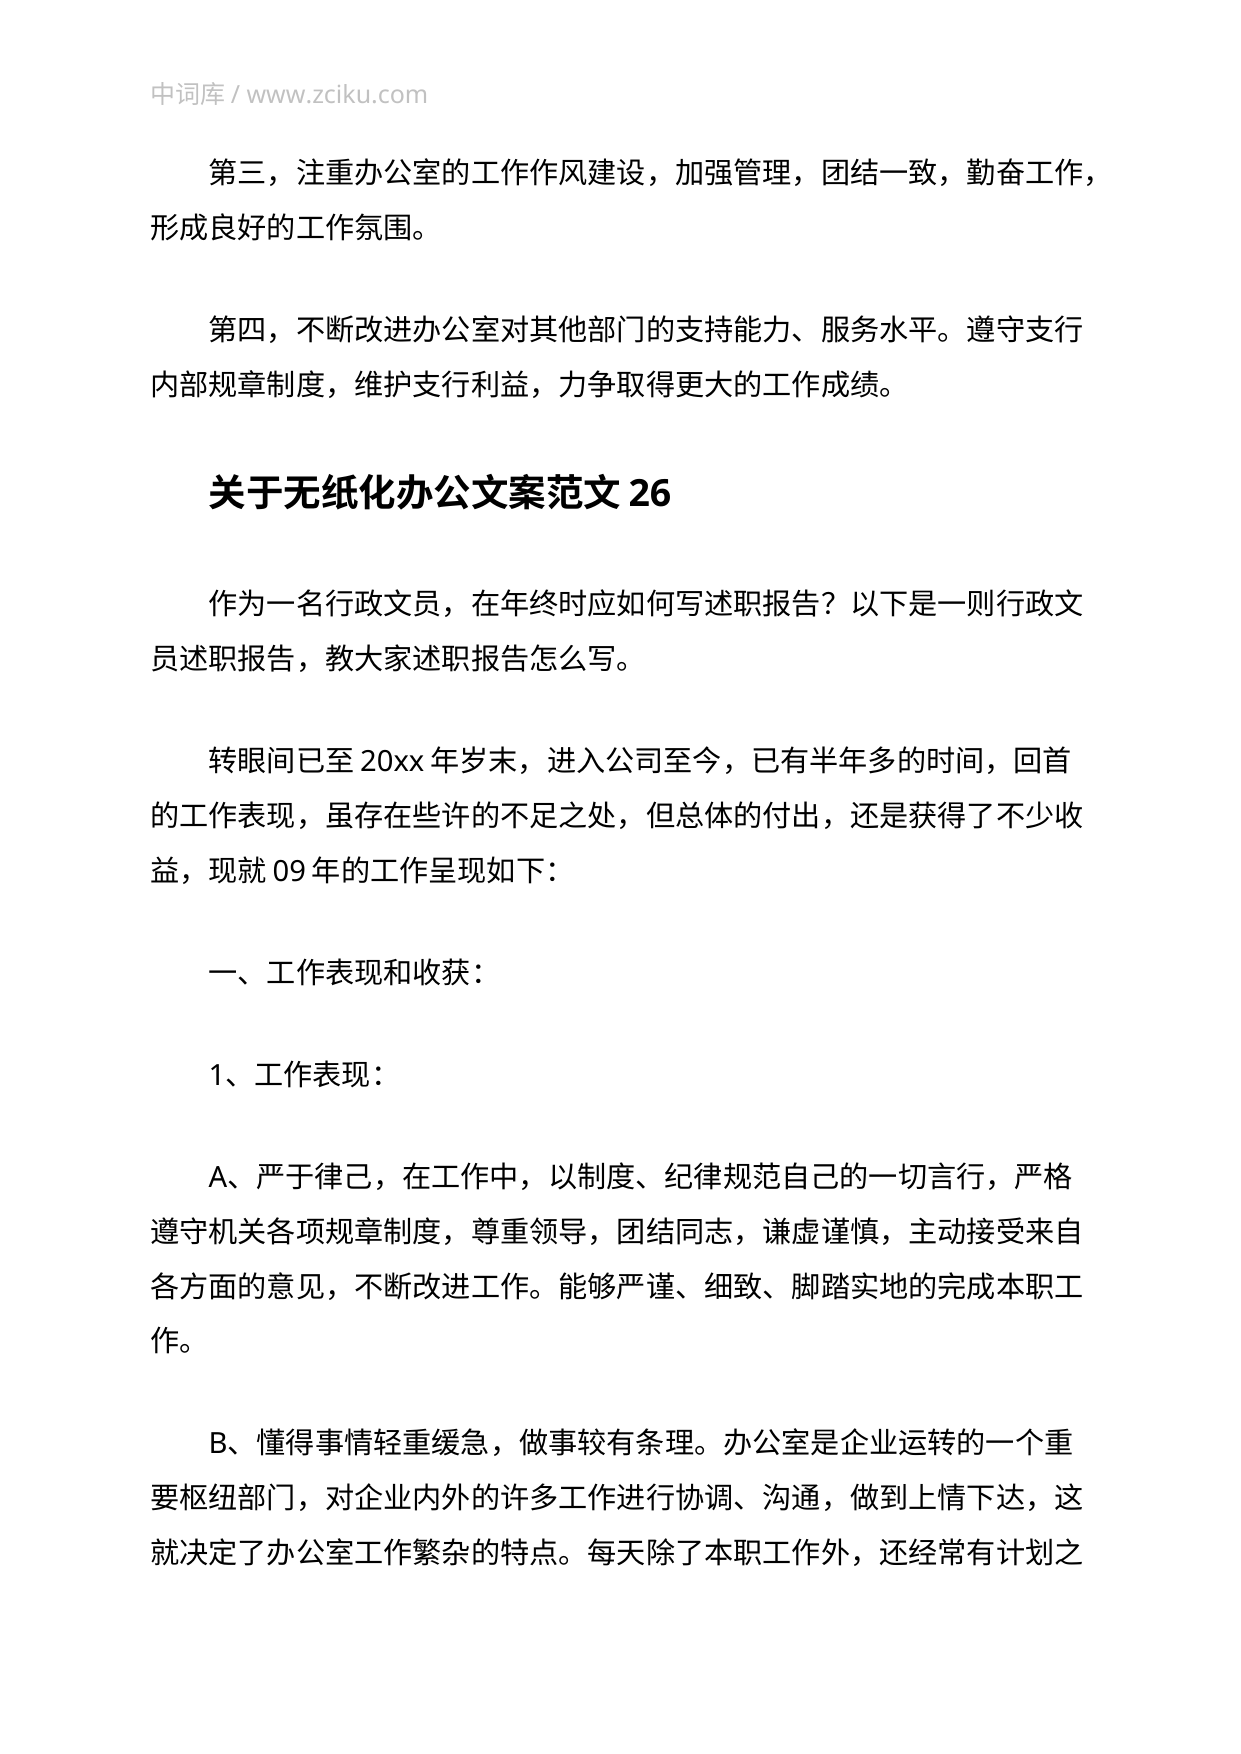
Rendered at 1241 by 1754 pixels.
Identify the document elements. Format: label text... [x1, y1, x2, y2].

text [150, 1420, 1090, 1572]
text 作为一名行政文员，在年终时应如何写述职报告？以下是一则行政文员述职报告，教大家述职报告怎么写。 [150, 581, 1090, 678]
text 1、工作表现： [150, 1051, 1090, 1094]
text A、严于律己，在工作中，以制度、纪律规范自己的一切言行，严格遵守机关各项规章制度，尊重领导，团结同志，谦虚谨慎，主动接受来自各方面的意见，不断改进工作。能够严谨、细致、脚踏实地的完成本职工作。 [150, 1153, 1090, 1360]
text 关于无纸化办公文案范文26 [150, 463, 1090, 518]
text 第四，不断改进办公室对其他部门的支持能力、服务水平。遵守支行内部规章制度，维护支行利益，力争取得更大的工作成绩。 [150, 307, 1090, 404]
text 转眼间已至20xx年岁末，进入公司至今，已有半年多的时间，回首的工作表现，虽存在些许的不足之处，但总体的付出，还是获得了不少收益，现就09年的工作呈现如下： [150, 738, 1090, 890]
text 一、工作表现和收获： [150, 949, 1090, 992]
text 第三，注重办公室的工作作风建设，加强管理，团结一致，勤奋工作，形成良好的工作氛围。 [150, 150, 1090, 247]
